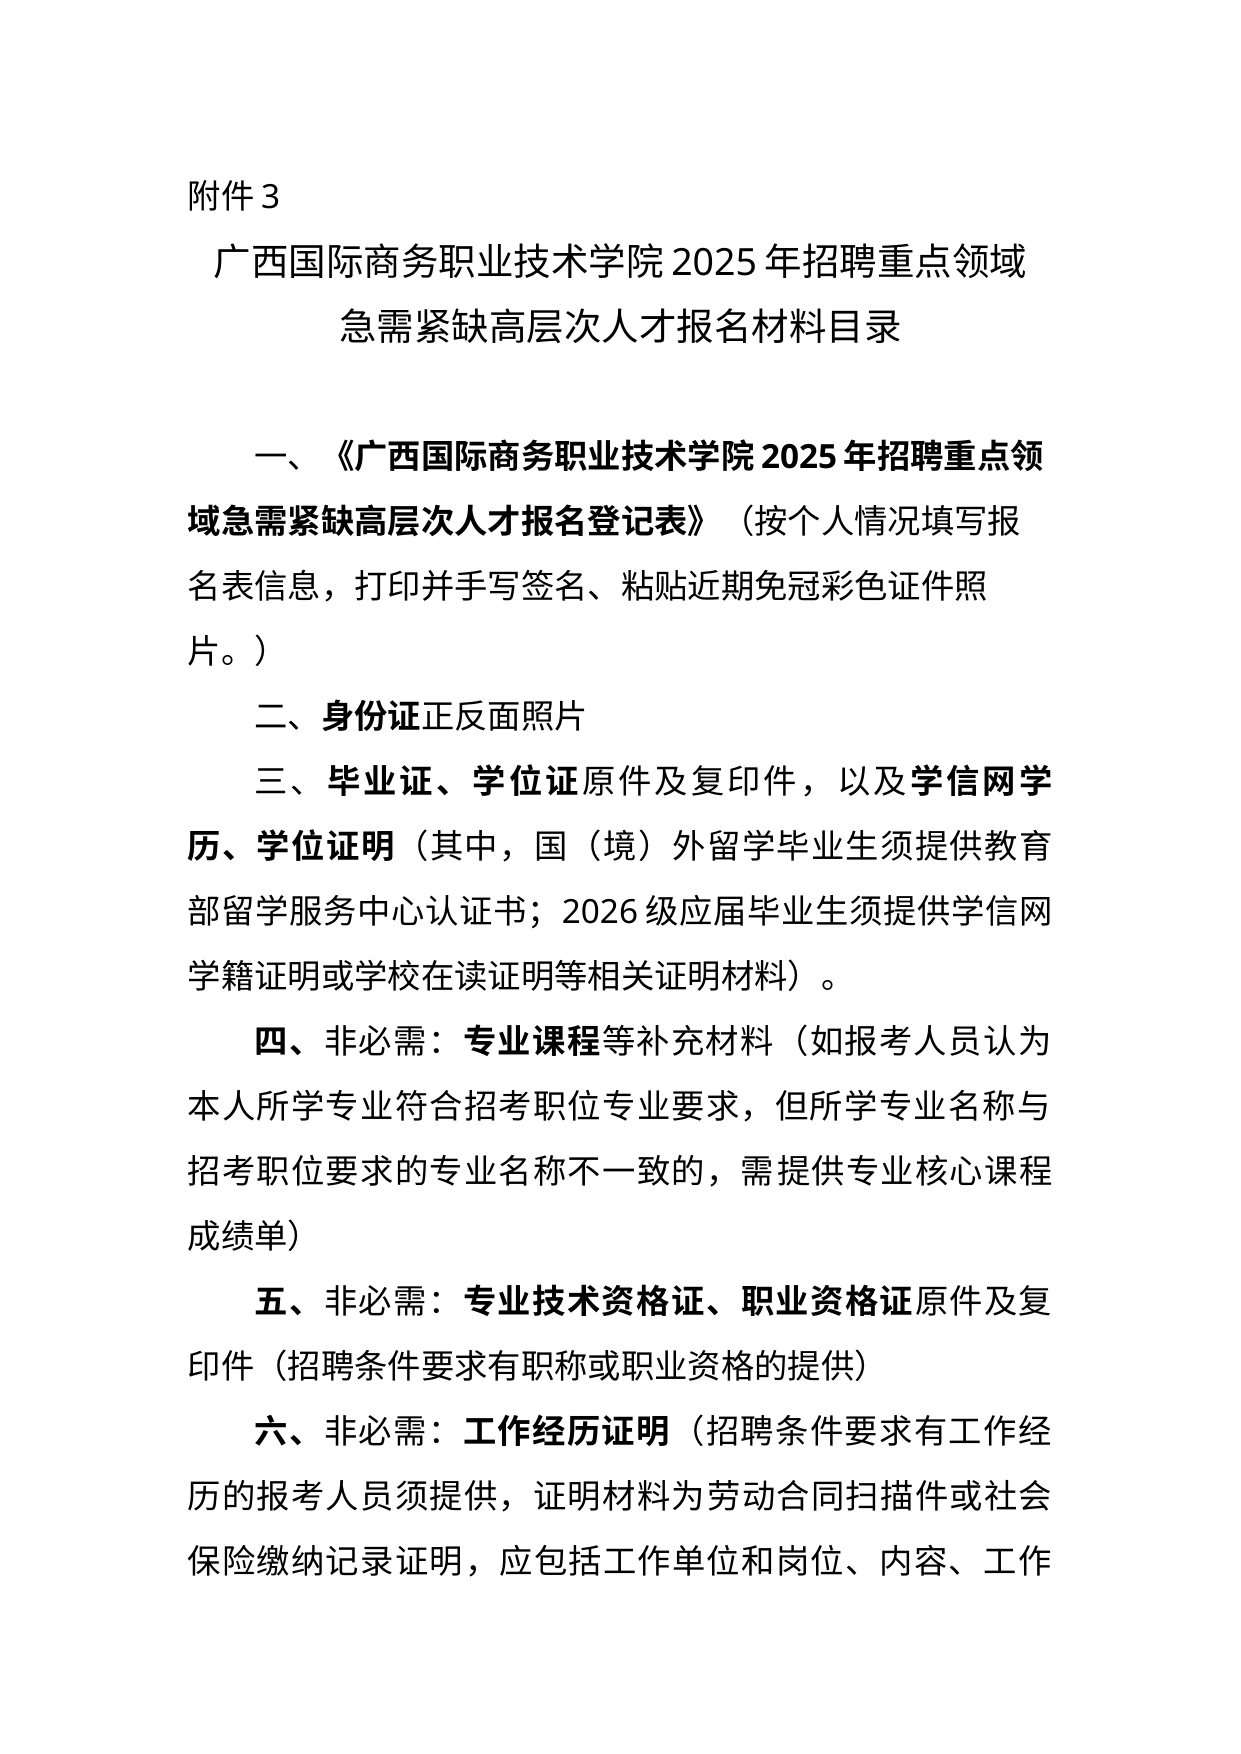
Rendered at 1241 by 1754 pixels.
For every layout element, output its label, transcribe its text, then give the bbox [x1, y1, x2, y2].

text 三、毕业证、学位证原件及复印件，以及学信网学历、学位证明（其中，国（境）外留学毕业生须提供教育部留学服务中心认证书；2026级应届毕业生须提供学信网学籍证明或学校在读证明等相关证明材料）。 [187, 747, 1053, 1007]
text 一、《广西国际商务职业技术学院2025年招聘重点领域急需紧缺高层次人才报名登记表》（按个人情况填写报名表信息，打印并手写签名、粘贴近期免冠彩色证件照片。） [187, 422, 1053, 682]
text 急需紧缺高层次人才报名材料目录 [187, 292, 1053, 357]
text 二、身份证正反面照片 [187, 682, 1053, 747]
text 四、非必需：专业课程等补充材料（如报考人员认为本人所学专业符合招考职位专业要求，但所学专业名称与招考职位要求的专业名称不一致的，需提供专业核心课程成绩单） [187, 1007, 1053, 1267]
text 五、非必需：专业技术资格证、职业资格证原件及复印件（招聘条件要求有职称或职业资格的提供） [187, 1267, 1053, 1397]
text 附件3 [187, 162, 1053, 227]
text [187, 1397, 1053, 1592]
text 广西国际商务职业技术学院2025年招聘重点领域 [187, 227, 1053, 292]
